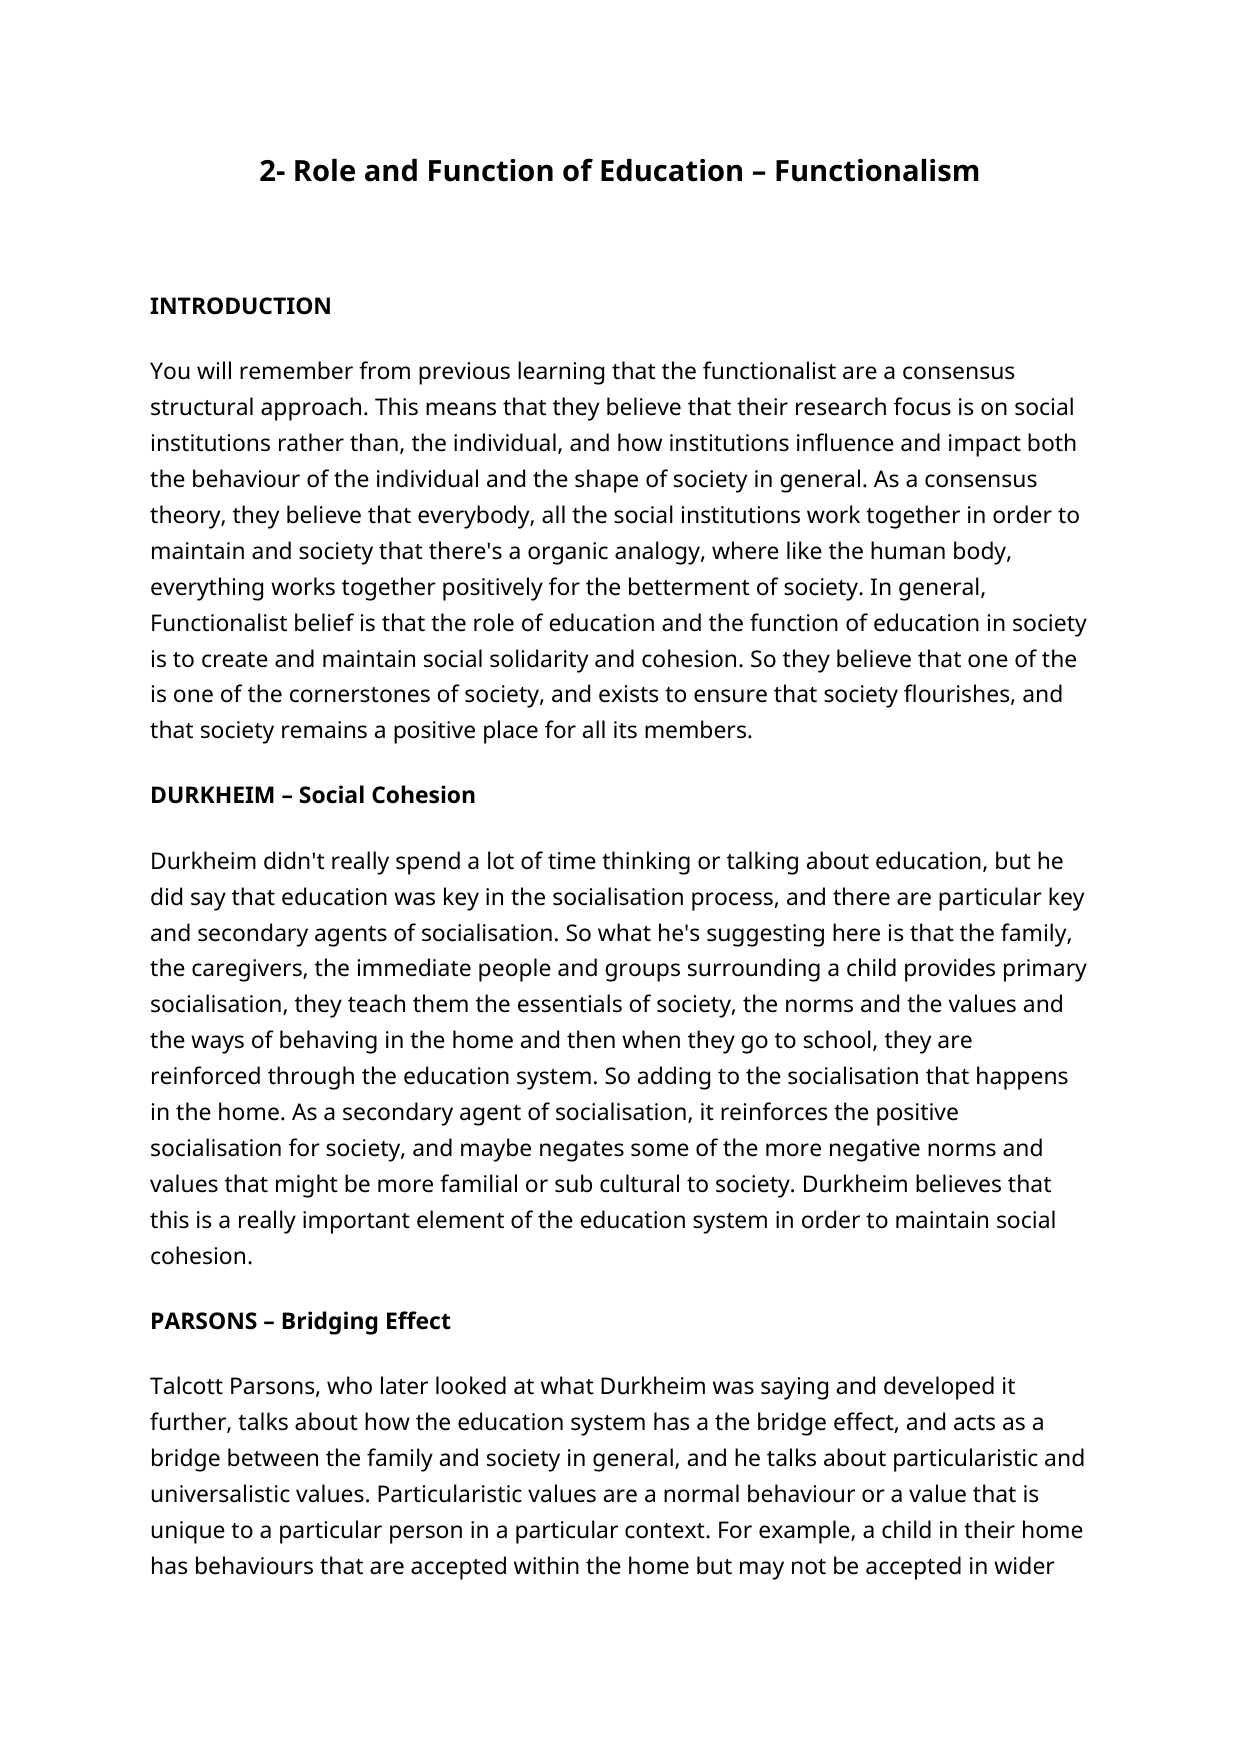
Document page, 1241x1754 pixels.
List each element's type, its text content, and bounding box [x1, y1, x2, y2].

text PARSONS – Bridging Effect [150, 1305, 1090, 1336]
text 2- Role and Function of Education – Functionalism [150, 150, 1090, 190]
text DURKHEIM – Social Cohesion [150, 779, 1090, 811]
text Durkheim didn't really spend a lot of time thinking or talking about education, but he did say that education was key in the socialisation process, and there are particular key and secondary agents of socialisation. So what he's suggesting here is that the family, the caregivers, the immediate people and groups surrounding a child provides primary socialisation, they teach them the essentials of society, the norms and the values and the ways of behaving in the home and then when they go to school, they are reinforced through the education system. So adding to the socialisation that happens in the home. As a secondary agent of socialisation, it reinforces the positive socialisation for society, and maybe negates some of the more negative norms and values that might be more familial or sub cultural to society. Durkheim believes that this is a really important element of the education system in order to maintain social cohesion. [150, 844, 1090, 1271]
text You will remember from previous learning that the functionalist are a consensus structural approach. This means that they believe that their research focus is on social institutions rather than, the individual, and how institutions influence and impact both the behaviour of the individual and the shape of society in general. As a consensus theory, they believe that everybody, all the social institutions work together in order to maintain and society that there's a organic analogy, where like the human body, everything works together positively for the betterment of society. In general, Functionalist belief is that the role of education and the function of education in society is to create and maintain social solidarity and cohesion. So they believe that one of the is one of the cornerstones of society, and exists to ensure that society flourishes, and that society remains a positive place for all its members. [150, 355, 1090, 746]
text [150, 1370, 1090, 1581]
text INTRODUCTION [150, 290, 1090, 321]
